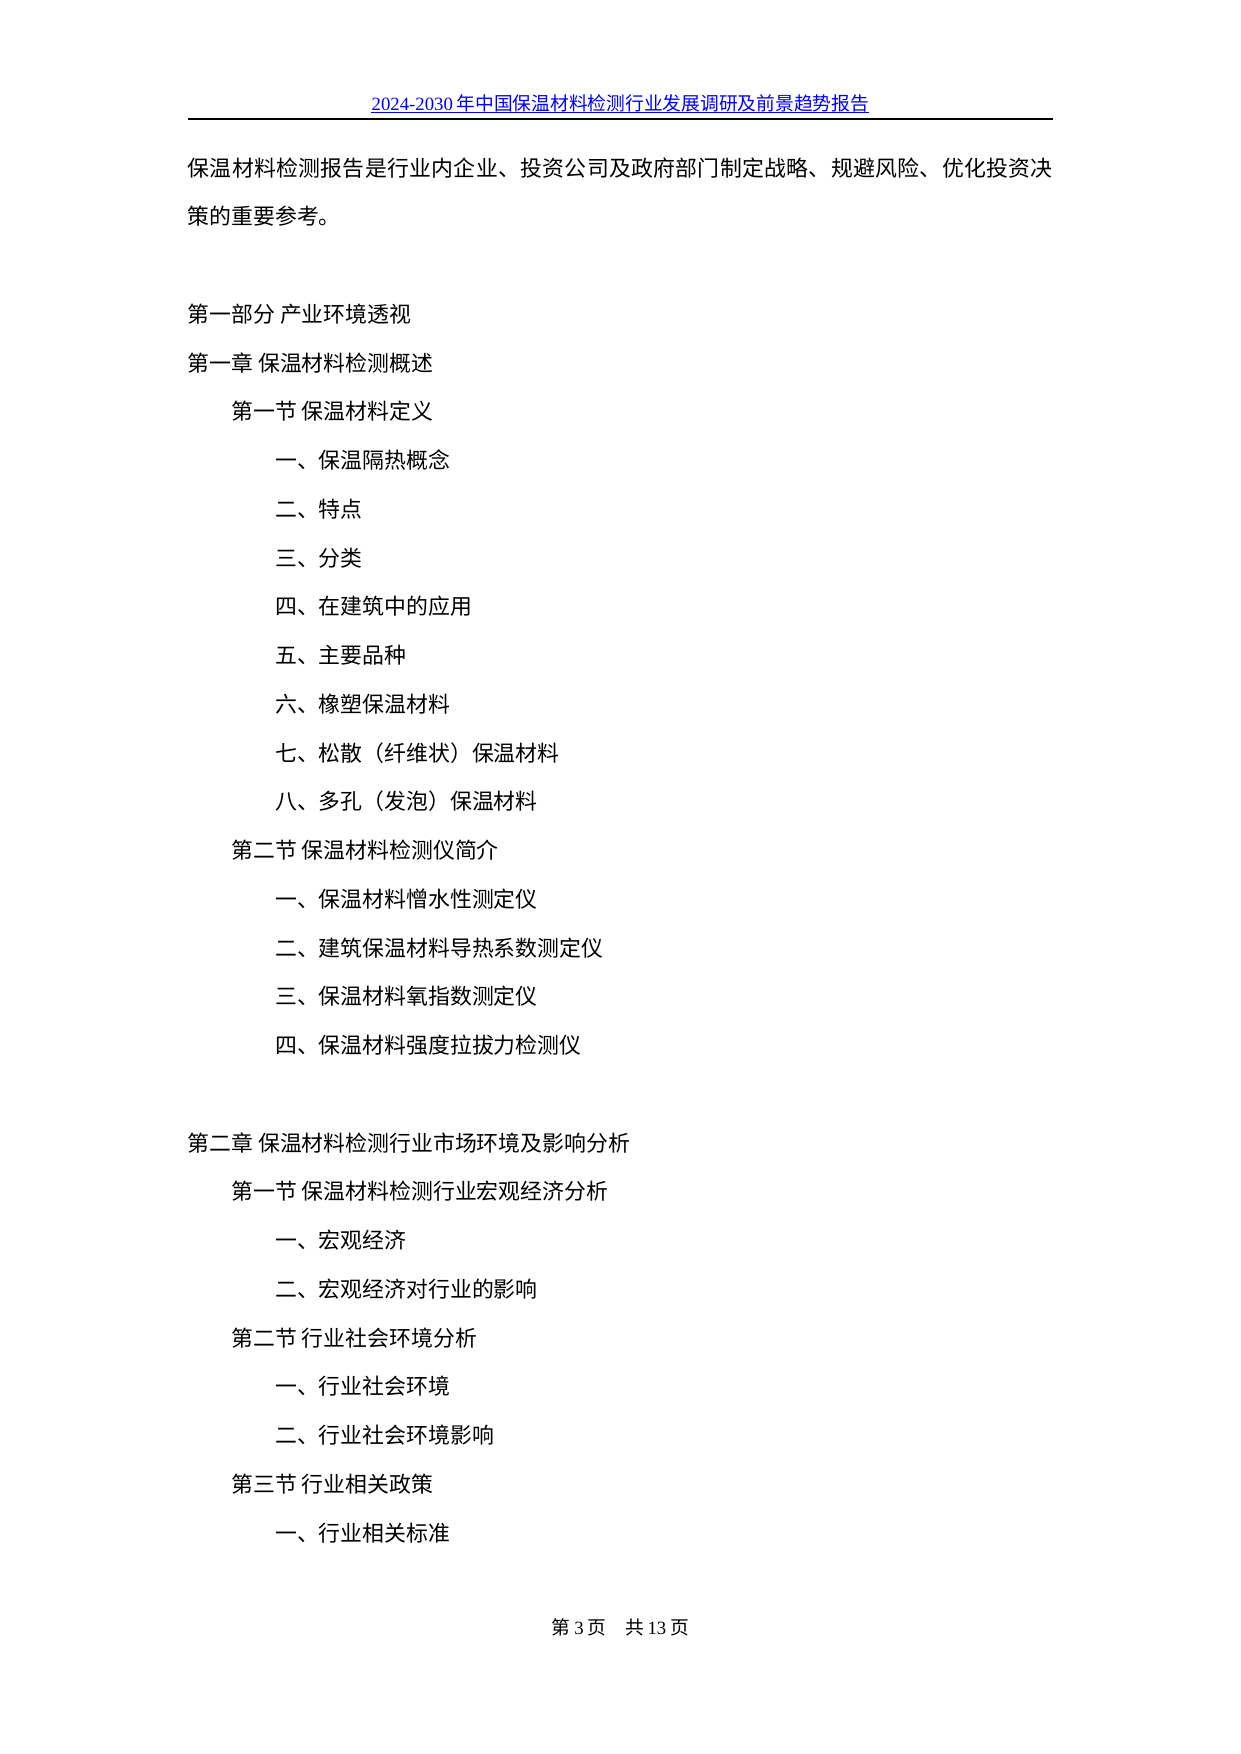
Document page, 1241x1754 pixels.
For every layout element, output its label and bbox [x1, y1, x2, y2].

text [187, 150, 1053, 1548]
